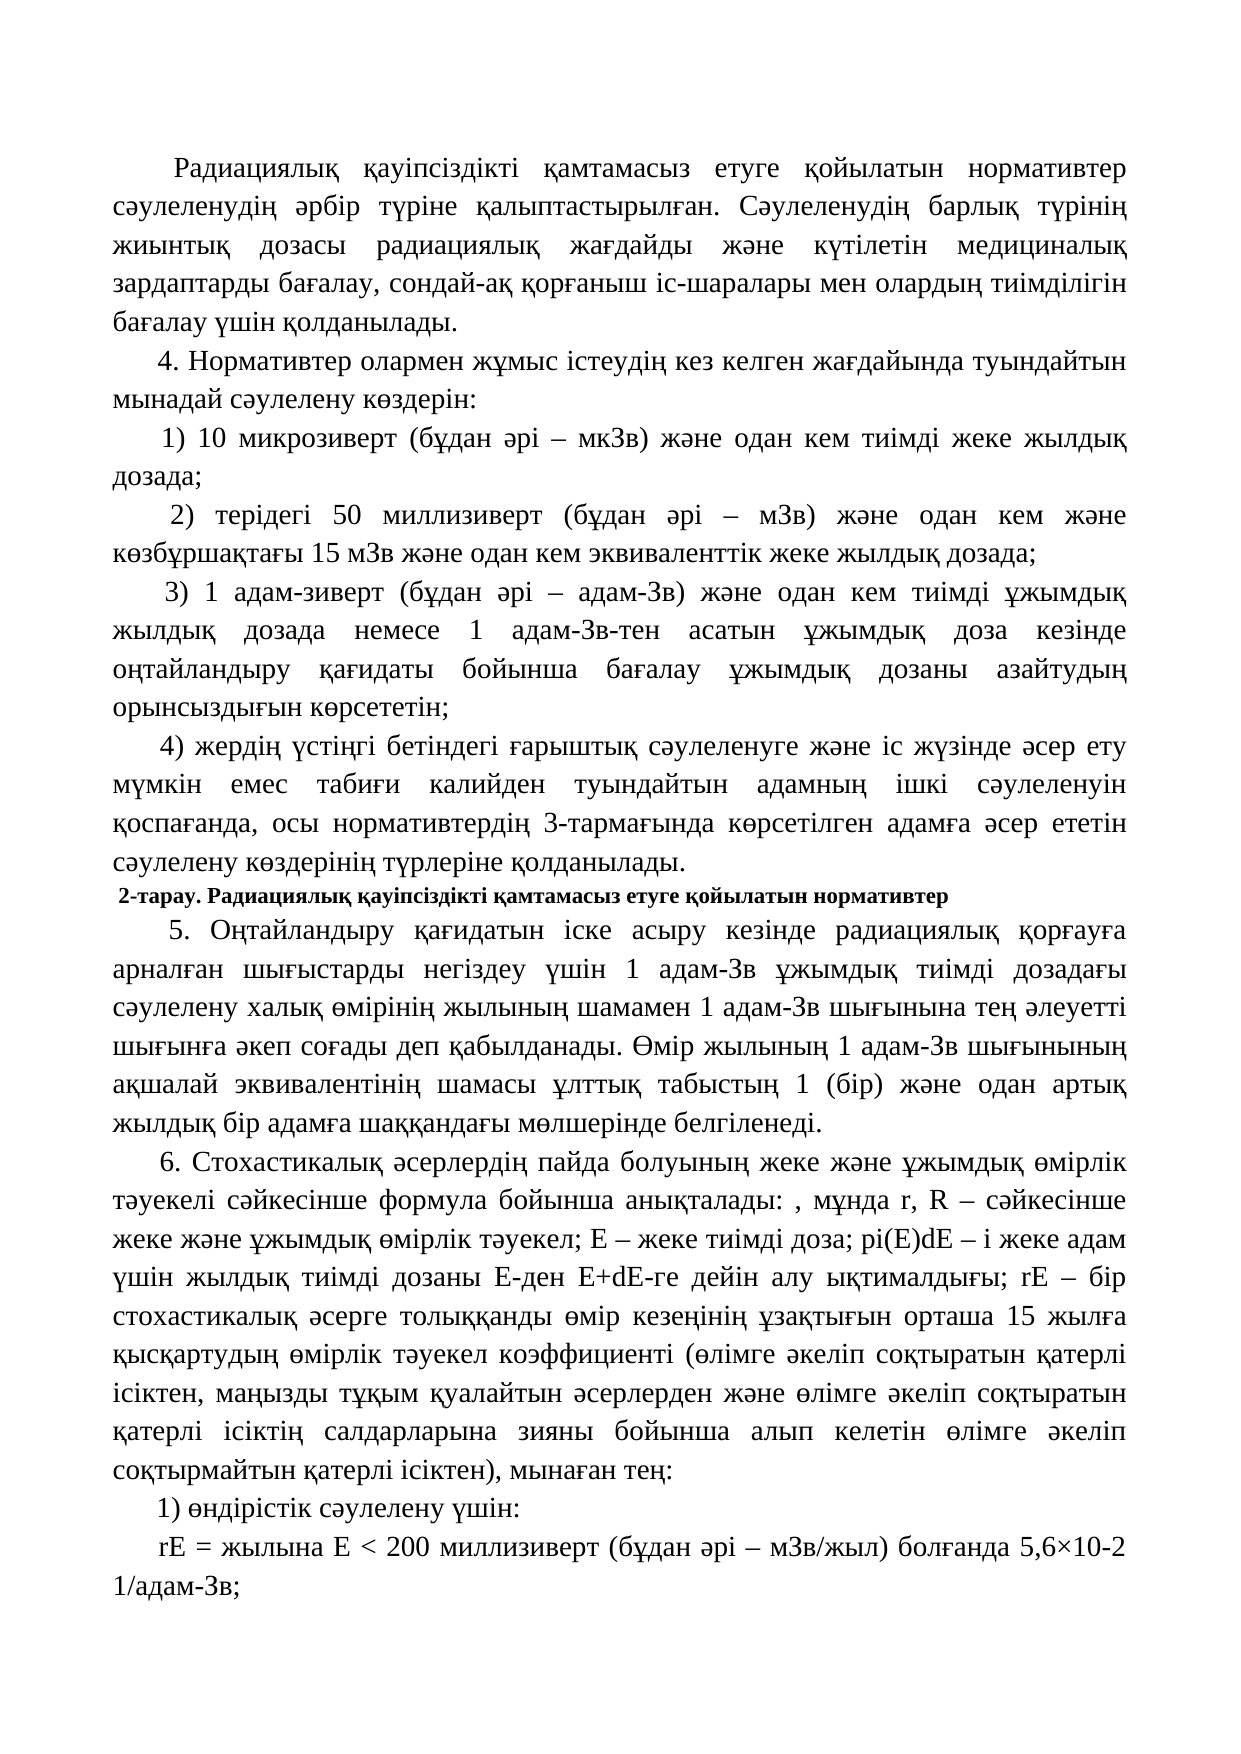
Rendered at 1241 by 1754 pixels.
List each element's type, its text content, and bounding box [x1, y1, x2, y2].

text 6. Стохастикалық әсерлердің пайда болуының жеке және ұжымдық өмірлік тәуекелі сәйкесінше формула бойынша анықталады: , мұнда r, R – сәйкесінше жеке және ұжымдық өмірлік тәуекел; Е – жеке тиімді доза; рi(Е)dЕ – i жеке адам үшін жылдық тиімді дозаны Е-ден Е+dЕ-ге дейiн алу ықтималдығы; rE – бiр стохастикалық әсерге толыққанды өмір кезеңінің ұзақтығын орташа 15 жылға қысқартудың өмірлік тәуекел коэффициенті (өлімге әкеліп соқтыратын қатерлі iсiктен, маңызды тұқым қуалайтын әсерлерден және өлімге әкеліп соқтыратын қатерлі iсiктiң салдарларына зияны бойынша алып келетін өлімге әкеліп соқтырмайтын қатерлі ісіктен), мынаған тең: [112, 1144, 1128, 1486]
text 4. Нормативтер олармен жұмыс істеудің кез келген жағдайында туындайтын мынадай сәулелену көздерін: [112, 343, 1128, 415]
text rE = жылына Е < 200 миллизиверт (бұдан әрі – мЗв/жыл) болғанда 5,6×10-2 1/адам-Зв; [112, 1529, 1128, 1601]
text 1) өндірістік сәулелену үшін: [112, 1491, 1128, 1524]
text Радиациялық қауіпсіздікті қамтамасыз етуге қойылатын нормативтер сәулеленудің әрбір түріне қалыптастырылған. Сәулеленудің барлық түрінің жиынтық дозасы радиациялық жағдайды және күтілетін медициналық зардаптарды бағалау, сондай-ақ қорғаныш іс-шаралары мен олардың тиімділігін бағалау үшін қолданылады. [112, 150, 1128, 338]
text 2) терідегі 50 миллизиверт (бұдан әрі – мЗв) және одан кем және көзбұршақтағы 15 мЗв және одан кем эквиваленттік жеке жылдық дозада; [112, 497, 1128, 569]
text 4) жердің үстіңгі бетіндегі ғарыштық сәулеленуге және іс жүзінде әсер ету мүмкін емес табиғи калийден туындайтын адамның ішкі сәулеленуін қоспағанда, осы нормативтердің 3-тармағында көрсетілген адамға әсер ететін сәулелену көздерінің түрлеріне қолданылады. [112, 728, 1128, 877]
text 5. Оңтайландыру қағидатын іске асыру кезінде радиациялық қорғауға арналған шығыстарды негіздеу үшін 1 адам-Зв ұжымдық тиімді дозадағы сәулелену халық өмірінің жылының шамамен 1 адам-Зв шығынына тең әлеуетті шығынға әкеп соғады деп қабылданады. Өмір жылының 1 адам-Зв шығынының ақшалай эквивалентінің шамасы ұлттық табыстың 1 (бір) және одан артық жылдық бір адамға шаққандағы мөлшерінде белгіленеді. [112, 912, 1128, 1139]
text 3) 1 адам-зиверт (бұдан әрі – адам-Зв) және одан кем тиімді ұжымдық жылдық дозада немесе 1 адам-Зв-тен асатын ұжымдық доза кезінде оңтайландыру қағидаты бойынша бағалау ұжымдық дозаны азайтудың орынсыздығын көрсететін; [112, 574, 1128, 723]
text 1) 10 микрозиверт (бұдан әрі – мкЗв) және одан кем тиімді жеке жылдық дозада; [112, 420, 1128, 492]
text 2-тарау. Радиациялық қауіпсіздікті қамтамасыз етуге қойылатын нормативтер [112, 882, 1128, 909]
